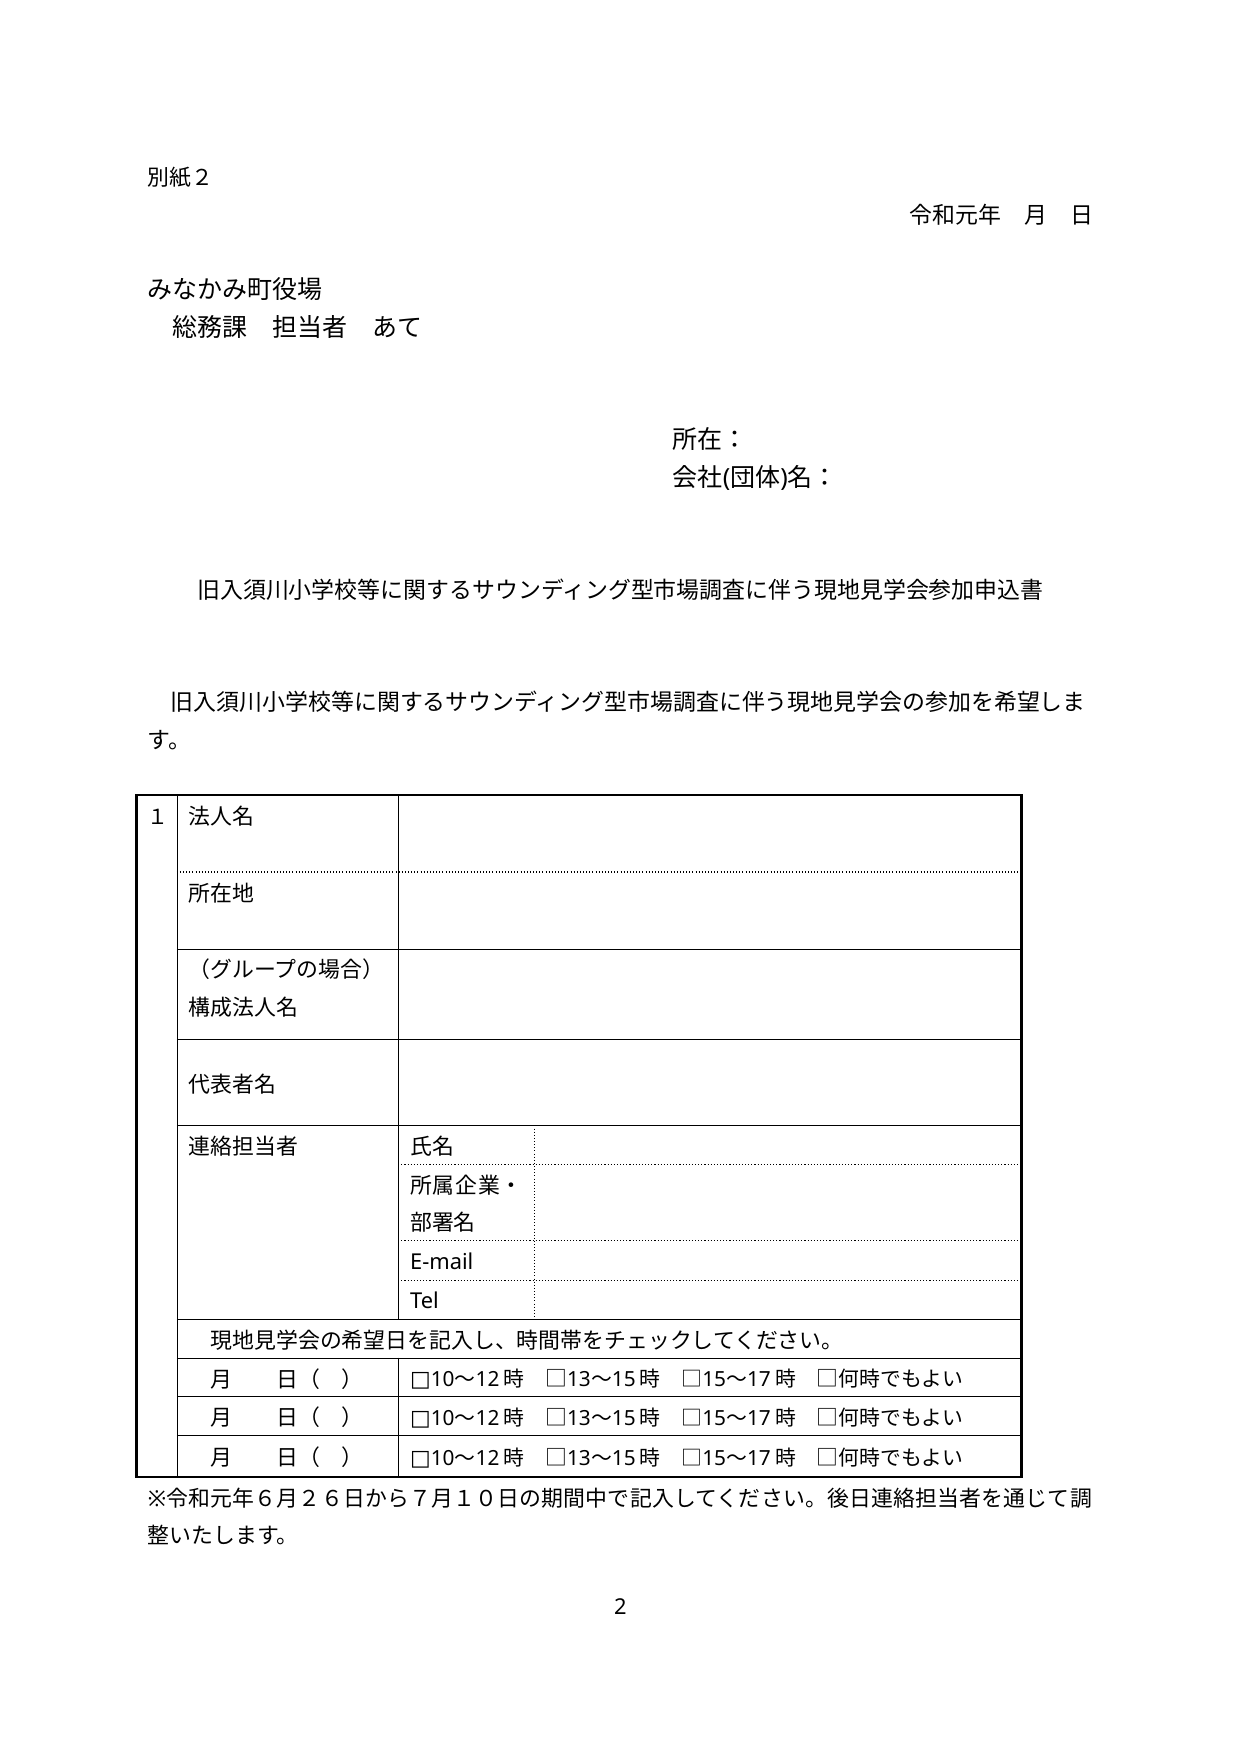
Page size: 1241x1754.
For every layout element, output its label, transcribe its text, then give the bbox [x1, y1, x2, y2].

table_cell [399, 871, 1020, 948]
text 旧入須川小学校等に関するサウンディング型市場調査に伴う現地見学会参加申込書 [148, 569, 1092, 607]
table_cell 月 日（ ） [178, 1397, 398, 1435]
text みなかみ町役場 [148, 269, 1092, 307]
table_cell □10～12時 □13～15時 □15～17時 □何時でもよい [399, 1359, 1020, 1396]
table_cell □10～12時 □13～15時 □15～17時 □何時でもよい [399, 1397, 1020, 1435]
table_header 法人名 [178, 796, 398, 871]
table_cell 月 日（ ） [178, 1436, 398, 1476]
table_cell [534, 1126, 1020, 1164]
table_cell [534, 1164, 1020, 1240]
text 会社(団体)名： [148, 457, 1092, 494]
text ※令和元年６月２６日から７月１０日の期間中で記入してください。後日連絡担当者を通じて調整いたします。 [148, 1478, 1092, 1553]
table_cell □10～12時 □13～15時 □15～17時 □何時でもよい [399, 1436, 1020, 1476]
table_cell E-mail [399, 1240, 534, 1279]
text 所在： [148, 419, 1092, 457]
table_cell 氏名 [399, 1126, 534, 1164]
table_cell [399, 1040, 1020, 1125]
text 総務課 担当者 あて [148, 307, 1092, 344]
table_header [399, 796, 1020, 871]
table_cell 代表者名 [178, 1040, 398, 1125]
table_cell 所属企業・部署名 [399, 1164, 534, 1240]
text 別紙２ [148, 157, 1092, 194]
table_header １ [138, 796, 177, 1476]
table_cell Tel [399, 1280, 534, 1319]
table_cell [534, 1280, 1020, 1319]
table_cell [399, 950, 1020, 1039]
table_cell 月 日（ ） [178, 1359, 398, 1396]
table_cell 連絡担当者 [178, 1126, 398, 1319]
table_cell [534, 1240, 1020, 1279]
table_cell 現地見学会の希望日を記入し、時間帯をチェックしてください。 [178, 1320, 1020, 1358]
text 旧入須川小学校等に関するサウンディング型市場調査に伴う現地見学会の参加を希望します。 [148, 682, 1092, 757]
table_cell （グループの場合） 構成法人名 [178, 950, 398, 1039]
table_cell 所在地 [178, 871, 398, 948]
text 令和元年 月 日 [148, 194, 1092, 232]
